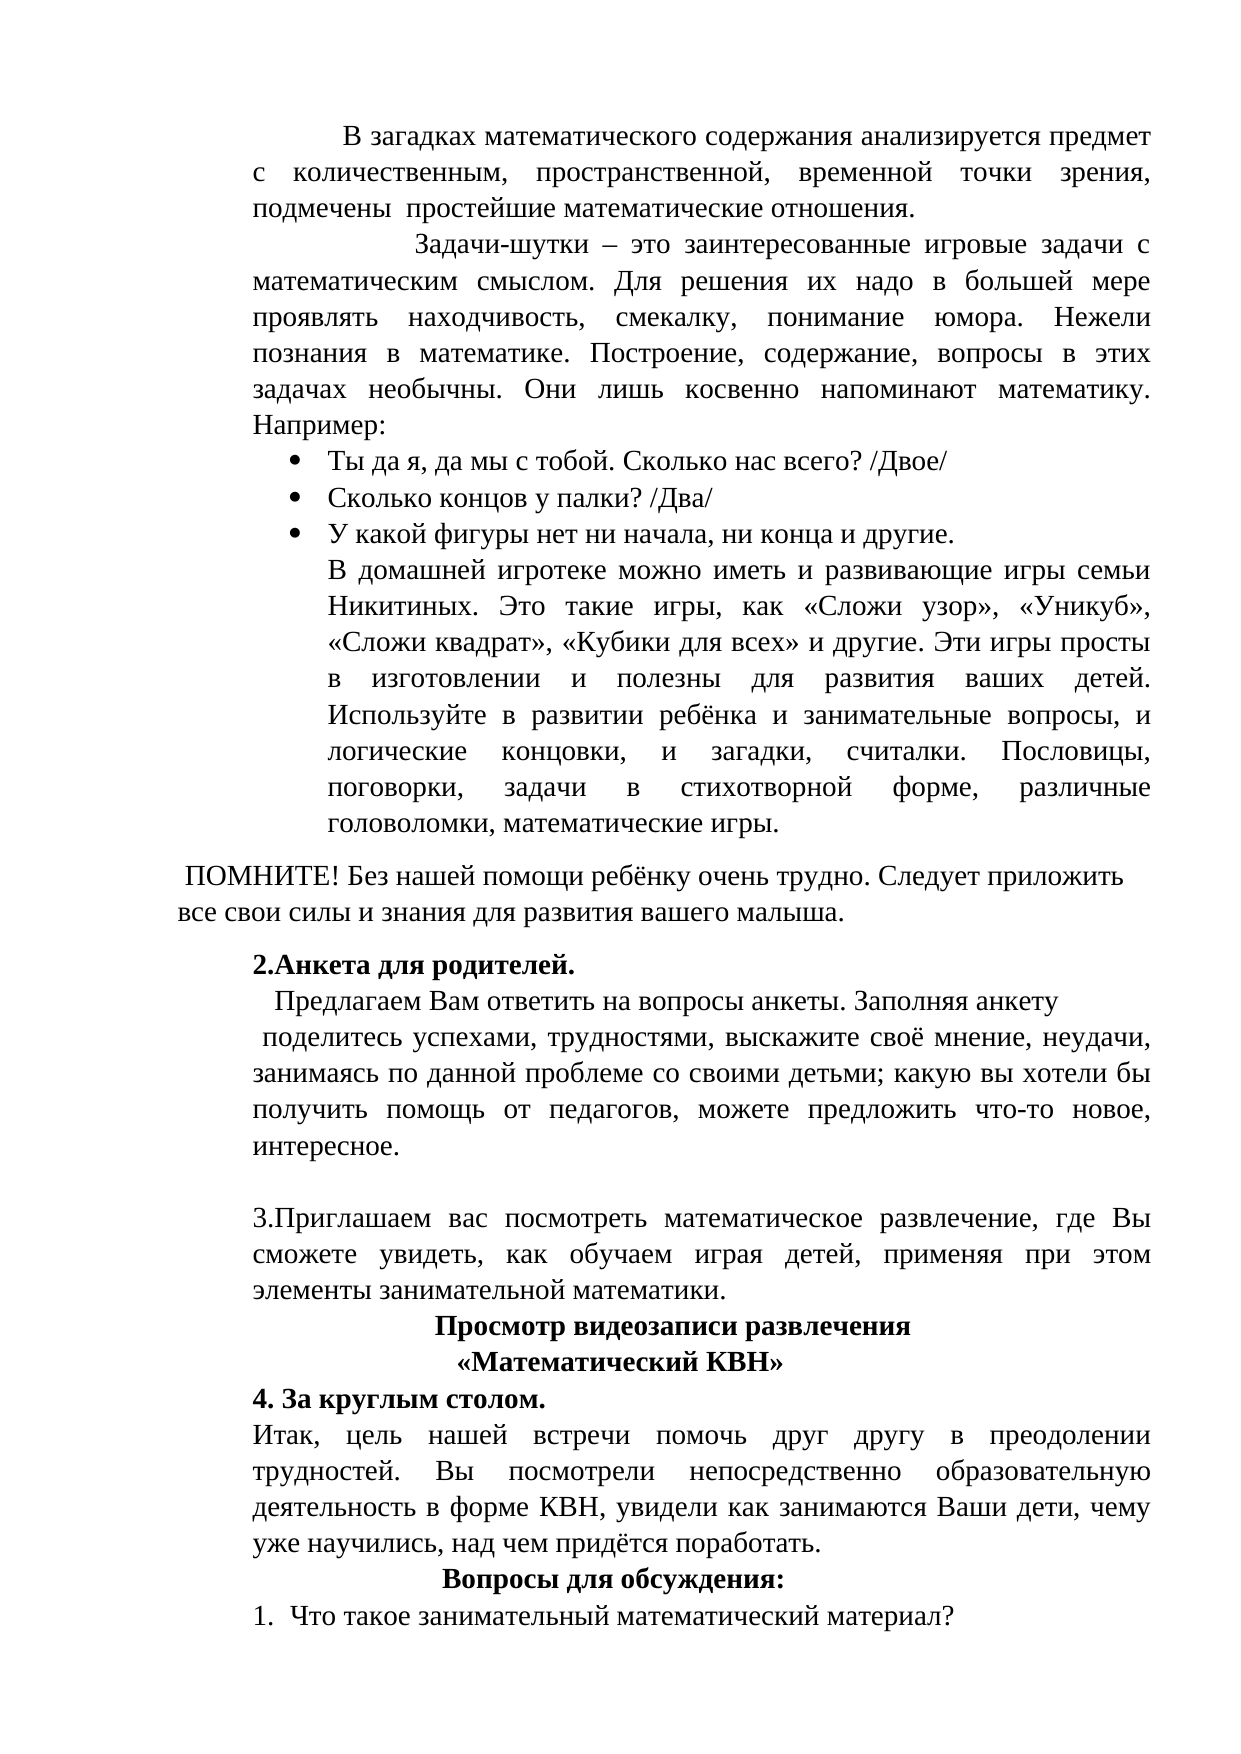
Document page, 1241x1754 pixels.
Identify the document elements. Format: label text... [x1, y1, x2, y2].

list Итак, цель нашей встречи помочь друг другу в преодолении трудностей. Вы посмотрели непосредственно образовательную деятельность в форме КВН, увидели как занимаются Ваши дети, чему уже научились, над чем придётся поработать. [252, 1417, 1152, 1559]
list Задачи-шутки – это заинтересованные игровые задачи с математическим смыслом. Для решения их надо в большей мере проявлять находчивость, смекалку, понимание юмора. Нежели познания в математике. Построение, содержание, вопросы в этих задачах необычны. Они лишь косвенно напоминают математику. Например: [252, 227, 1152, 441]
list «Математический КВН» [252, 1344, 1152, 1378]
list Вопросы для обсуждения: [252, 1561, 1152, 1595]
list 3.Приглашаем вас посмотреть математическое развлечение, где Вы сможете увидеть, как обучаем играя детей, применяя при этом элементы занимательной математики. [252, 1200, 1152, 1306]
list В домашней игротеке можно иметь и развивающие игры семьи Никитиных. Это такие игры, как «Сложи узор», «Уникуб», «Сложи квадрат», «Кубики для всех» и другие. Эти игры просты в изготовлении и полезны для развития ваших детей. Используйте в развитии ребёнка и занимательные вопросы, и логические концовки, и загадки, считалки. Пословицы, поговорки, задачи в стихотворной форме, различные головоломки, математические игры. [327, 552, 1152, 839]
list 4. За круглым столом. [252, 1381, 1152, 1414]
text ПОМНИТЕ! Без нашей помощи ребёнку очень трудно. Следует приложить все свои силы и знания для развития вашего малыша. [177, 858, 1152, 928]
list Ты да я, да мы с тобой. Сколько нас всего? /Двое/ [290, 443, 1152, 477]
list У какой фигуры нет ни начала, ни конца и другие. [290, 516, 1152, 549]
list поделитесь успехами, трудностями, выскажите своё мнение, неудачи, занимаясь по данной проблеме со своими детьми; какую вы хотели бы получить помощь от педагогов, можете предложить что-то новое, интересное. [252, 1019, 1152, 1161]
list В загадках математического содержания анализируется предмет с количественным, пространственной, временной точки зрения, подмечены простейшие математические отношения. [252, 118, 1152, 224]
list 2.Анкета для родителей. [252, 947, 1152, 981]
list Что такое занимательный математический материал? [252, 1598, 1152, 1631]
list Предлагаем Вам ответить на вопросы анкеты. Заполняя анкету [252, 983, 1152, 1017]
list Сколько концов у палки? /Два/ [290, 480, 1152, 513]
list Просмотр видеозаписи развлечения [252, 1308, 1152, 1342]
